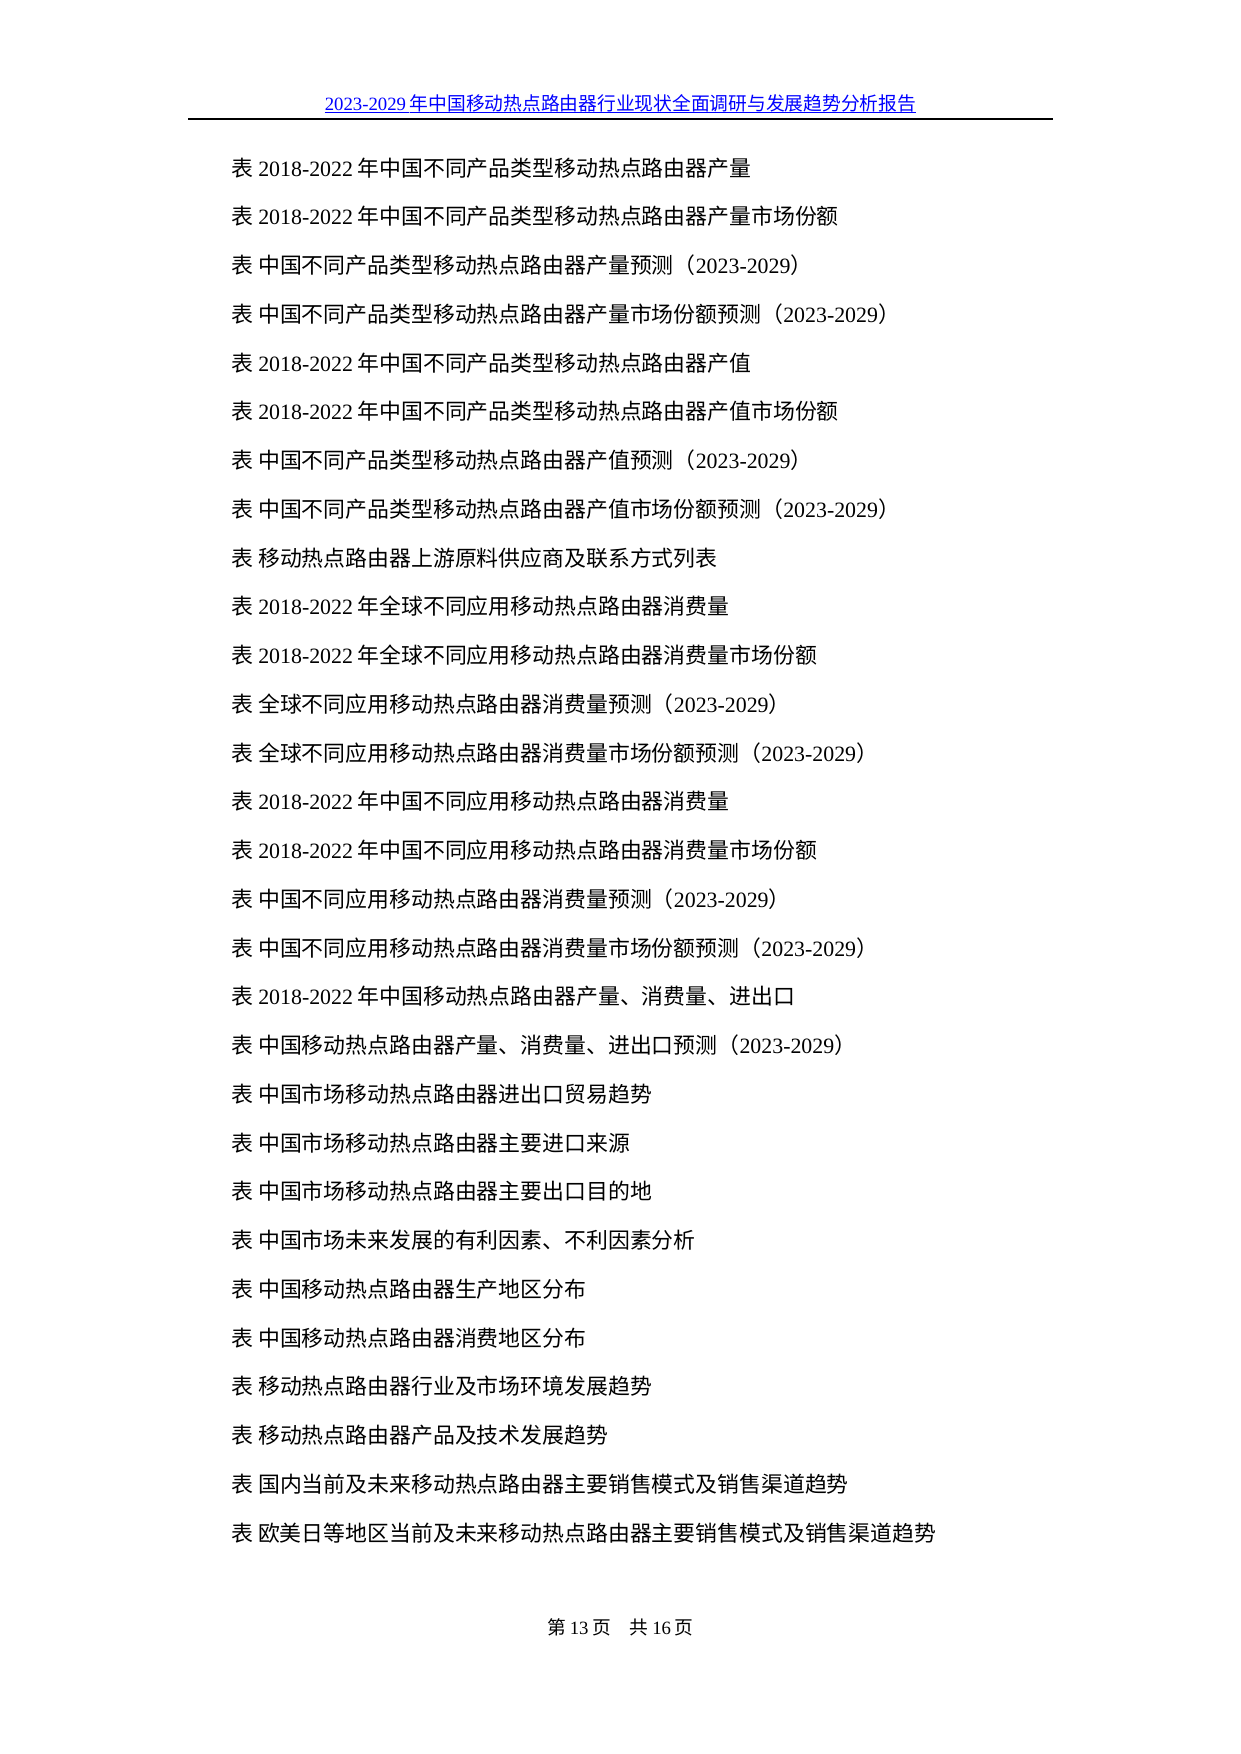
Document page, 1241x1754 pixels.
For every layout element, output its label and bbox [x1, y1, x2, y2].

text [187, 150, 1053, 1548]
